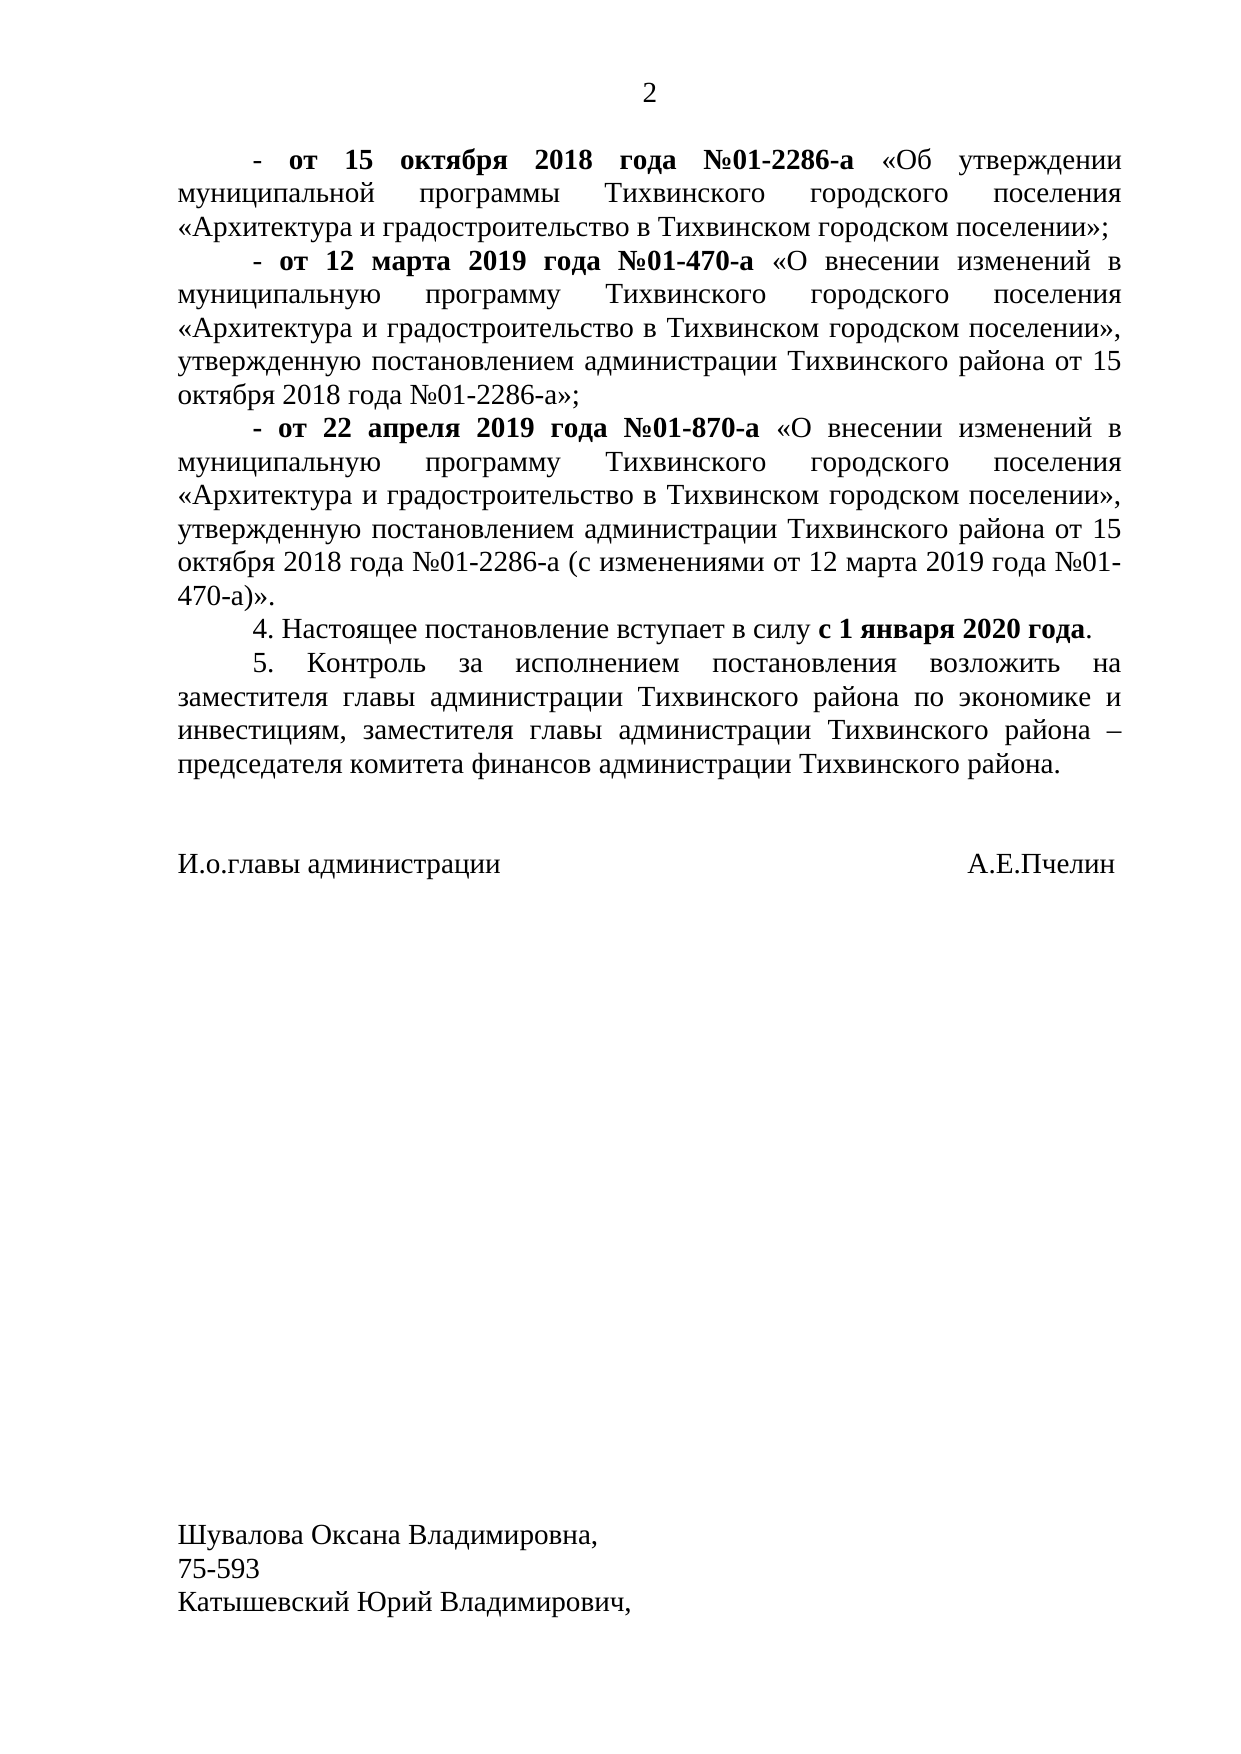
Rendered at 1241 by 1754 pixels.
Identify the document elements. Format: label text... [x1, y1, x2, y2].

text Катышевский Юрий Владимирович, [177, 1584, 1122, 1618]
text - от 15 октября 2018 года №01-2286-а «Об утверждении муниципальной программы Тихвинского городского поселения «Архитектура и градостроительство в Тихвинском городском поселении»; [177, 142, 1122, 243]
text - от 22 апреля 2019 года №01-870-а «О внесении изменений в муниципальную программу Тихвинского городского поселения «Архитектура и градостроительство в Тихвинском городском поселении», утвержденную постановлением администрации Тихвинского района от 15 октября 2018 года №01-2286-а (с изменениями от 12 марта 2019 года №01-470-а)». [177, 410, 1122, 612]
text 75-593 [177, 1551, 1122, 1584]
text - от 12 марта 2019 года №01-470-а «О внесении изменений в муниципальную программу Тихвинского городского поселения «Архитектура и градостроительство в Тихвинском городском поселении», утвержденную постановлением администрации Тихвинского района от 15 октября 2018 года №01-2286-а»; [177, 243, 1122, 410]
text Шувалова Оксана Владимировна, [177, 1517, 1122, 1551]
text И.о.главы администрации А.Е.Пчелин [177, 846, 1122, 880]
text 5. Контроль за исполнением постановления возложить на заместителя главы администрации Тихвинского района по экономике и инвестициям, заместителя главы администрации Тихвинского района – председателя комитета финансов администрации Тихвинского района. [177, 645, 1122, 779]
text 4. Настоящее постановление вступает в силу с 1 января 2020 года. [177, 612, 1122, 645]
